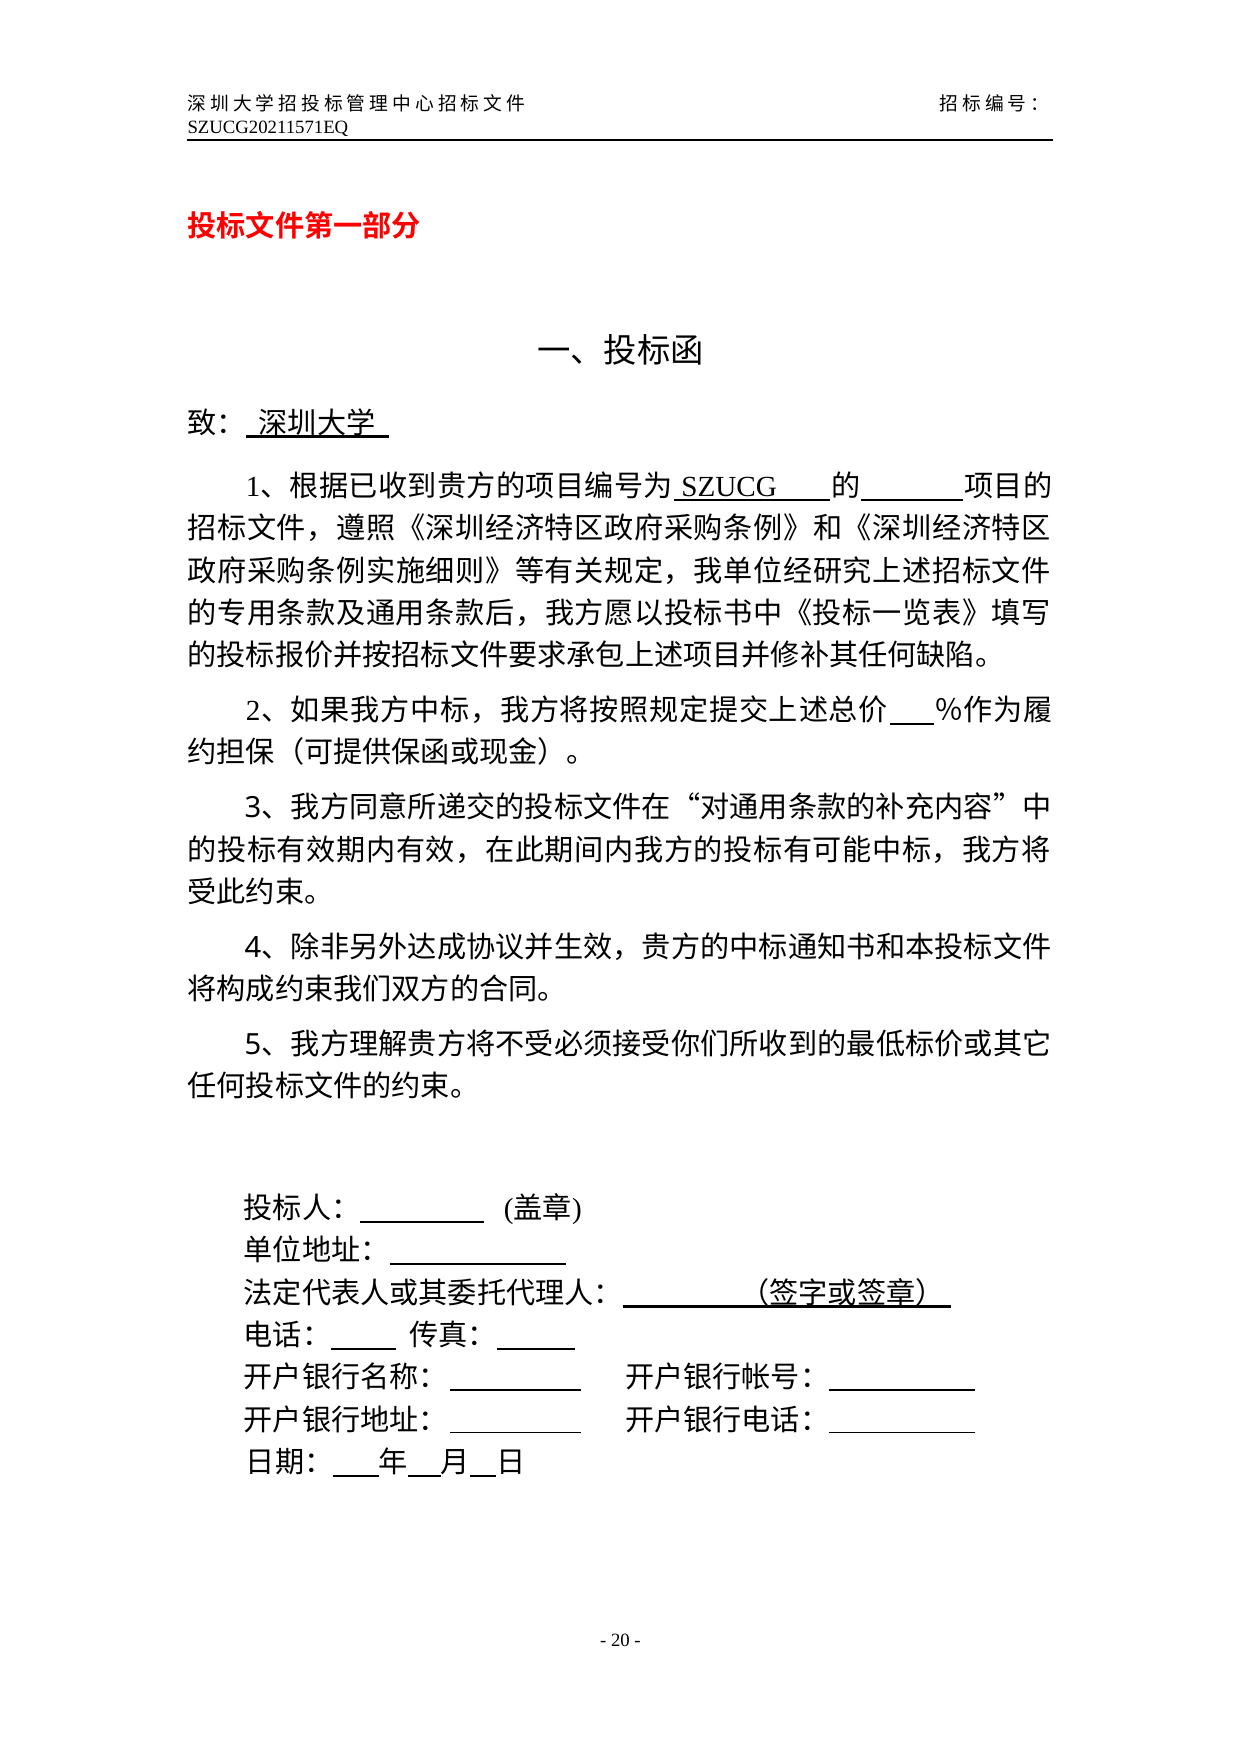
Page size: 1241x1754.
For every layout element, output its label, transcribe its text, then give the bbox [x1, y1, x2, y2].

text 5、我方理解贵方将不受必须接受你们所收到的最低标价或其它任何投标文件的约束。 [187, 1020, 1053, 1105]
text 3、我方同意所递交的投标文件在“对通用条款的补充内容”中的投标有效期内有效，在此期间内我方的投标有可能中标，我方将受此约束。 [187, 784, 1053, 911]
text 法定代表人或其委托代理人： （签字或签章） [243, 1269, 1053, 1312]
text 2、如果我方中标，我方将按照规定提交上述总价 ％作为履约担保（可提供保函或现金）。 [187, 687, 1053, 771]
text 单位地址： [243, 1227, 1053, 1269]
text 日期： 年 月 日 [187, 1438, 1053, 1481]
text 致： 深圳大学 [187, 399, 1053, 442]
subtitle 投标文件第一部分 [187, 202, 1053, 244]
text 4、除非另外达成协议并生效，贵方的中标通知书和本投标文件将构成约束我们双方的合同。 [187, 923, 1053, 1008]
text 电话： 传真： [243, 1312, 1053, 1354]
subtitle 一、投标函 [187, 324, 1053, 372]
text 投标人： (盖章) [243, 1185, 1053, 1227]
text 开户银行地址： 开户银行电话： [243, 1396, 1053, 1438]
text 开户银行名称： 开户银行帐号： [243, 1354, 1053, 1396]
text 1、根据已收到贵方的项目编号为 SZUCG 的 项目的招标文件，遵照《深圳经济特区政府采购条例》和《深圳经济特区政府采购条例实施细则》等有关规定，我单位经研究上述招标文件的专用条款及通用条款后，我方愿以投标书中《投标一览表》填写的投标报价并按招标文件要求承包上述项目并修补其任何缺陷。 [187, 463, 1053, 674]
